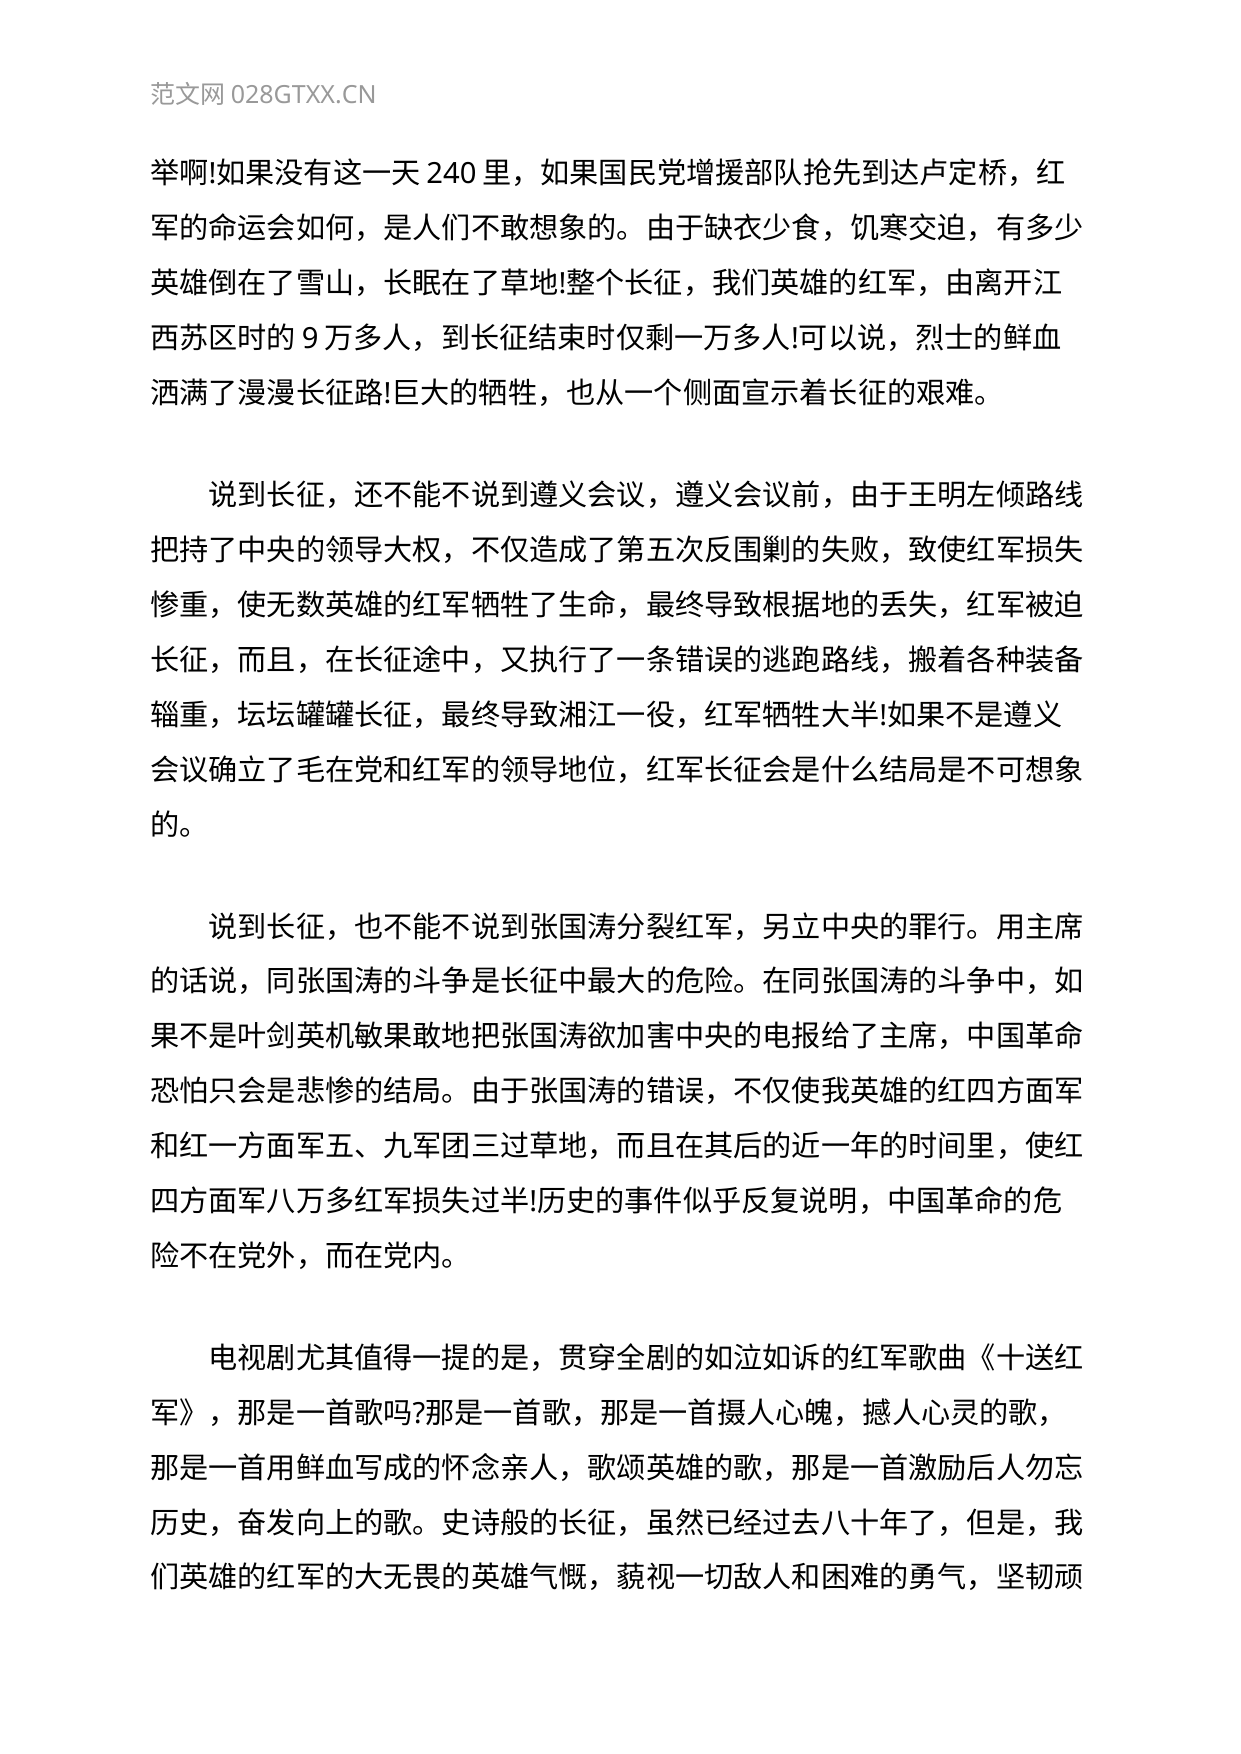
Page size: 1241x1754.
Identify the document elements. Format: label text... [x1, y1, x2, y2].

text 说到长征，也不能不说到张国涛分裂红军，另立中央的罪行。用主席的话说，同张国涛的斗争是长征中最大的危险。在同张国涛的斗争中，如果不是叶剑英机敏果敢地把张国涛欲加害中央的电报给了主席，中国革命恐怕只会是悲惨的结局。由于张国涛的错误，不仅使我英雄的红四方面军和红一方面军五、九军团三过草地，而且在其后的近一年的时间里，使红四方面军八万多红军损失过半!历史的事件似乎反复说明，中国革命的危险不在党外，而在党内。 [150, 903, 1090, 1275]
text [150, 150, 1090, 412]
text 说到长征，还不能不说到遵义会议，遵义会议前，由于王明左倾路线把持了中央的领导大权，不仅造成了第五次反围剿的失败，致使红军损失惨重，使无数英雄的红军牺牲了生命，最终导致根据地的丢失，红军被迫长征，而且，在长征途中，又执行了一条错误的逃跑路线，搬着各种装备辎重，坛坛罐罐长征，最终导致湘江一役，红军牺牲大半!如果不是遵义会议确立了毛在党和红军的领导地位，红军长征会是什么结局是不可想象的。 [150, 472, 1090, 844]
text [150, 1334, 1090, 1596]
